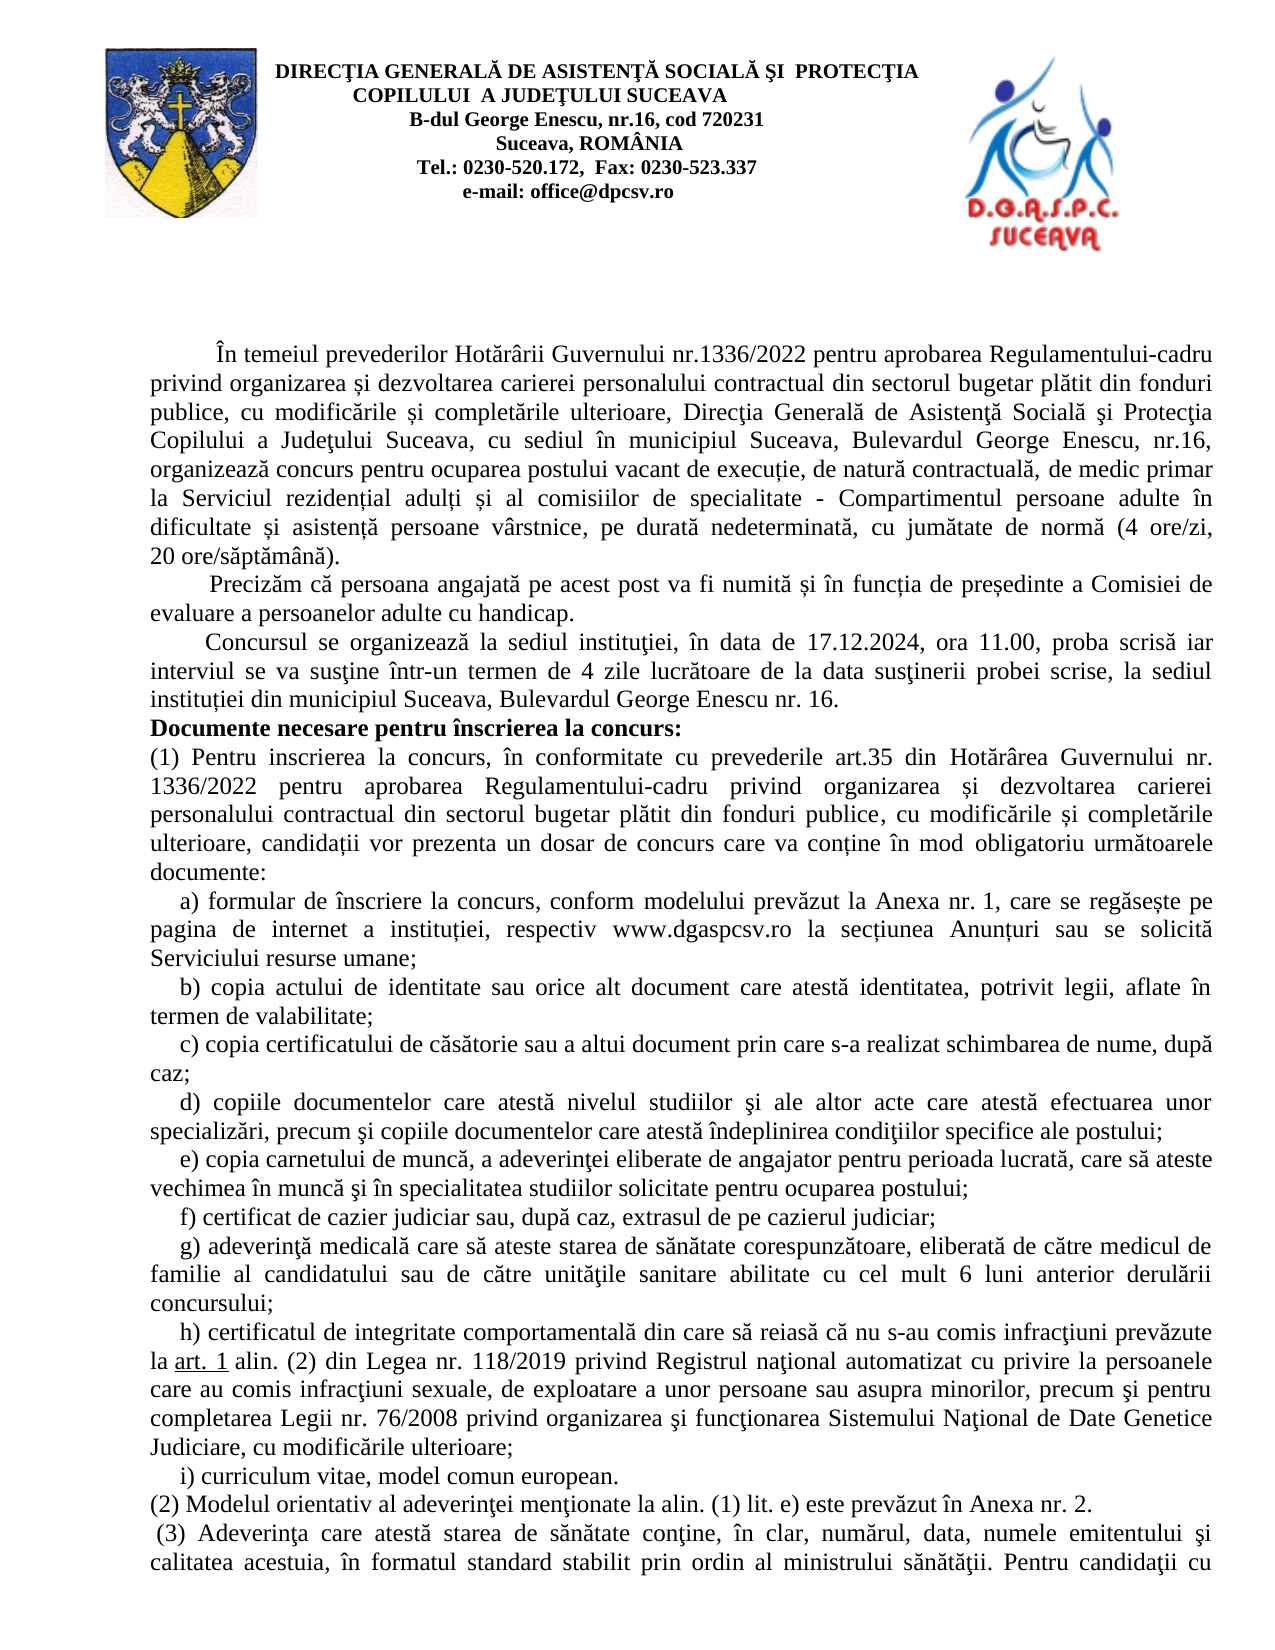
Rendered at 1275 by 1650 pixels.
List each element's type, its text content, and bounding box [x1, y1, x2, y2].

text Precizăm că persoana angajată pe acest post va fi numită și în funcția de președinte a Comisiei de evaluare a persoanelor adulte cu handicap. [150, 569, 1213, 627]
text B-dul George Enescu, nr.16, cod 720231 [258, 107, 948, 131]
text d) copiile documentelor care atestă nivelul studiilor şi ale altor acte care atestă efectuarea unor specializări, precum şi copiile documentelor care atestă îndeplinirea condiţiilor specifice ale postului; [150, 1087, 1213, 1144]
picture [948, 48, 1168, 255]
text (2) Modelul orientativ al adeverinţei menţionate la alin. (1) lit. e) este prevăzut în Anexa nr. 2. [150, 1489, 1125, 1518]
text c) copia certificatului de căsătorie sau a altui document prin care s-a realizat schimbarea de nume, după caz; [150, 1029, 1213, 1087]
text g) adeverinţă medicală care să ateste starea de sănătate corespunzătoare, eliberată de către medicul de familie al candidatului sau de către unităţile sanitare abilitate cu cel mult 6 luni anterior derulării concursului; [150, 1231, 1213, 1317]
text Suceava, ROMÂNIA [258, 131, 948, 155]
text a) formular de înscriere la concurs, conform modelului prevăzut la Anexa nr. 1, care se regăsește pe pagina de internet a instituției, respectiv www.dgaspcsv.ro la secțiunea Anunțuri sau se solicită Serviciului resurse umane; [150, 886, 1213, 972]
text (1) Pentru inscrierea la concurs, în conformitate cu prevederile art.35 din Hotărârea Guvernului nr. 1336/2022 pentru aprobarea Regulamentului-cadru privind organizarea și dezvoltarea carierei personalului contractual din sectorul bugetar plătit din fonduri publice, cu modificările și completările ulterioare, candidații vor prezenta un dosar de concurs care va conține în mod obligatoriu următoarele documente: [150, 742, 1213, 886]
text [150, 1518, 1213, 1576]
text Tel.: 0230-520.172, Fax: 0230-523.337 [258, 155, 948, 179]
text Documente necesare pentru înscrierea la concurs: [150, 713, 1139, 742]
text e) copia carnetului de muncă, a adeverinţei eliberate de angajator pentru perioada lucrată, care să ateste vechimea în muncă şi în specialitatea studiilor solicitate pentru ocuparea postului; [150, 1144, 1213, 1202]
text În temeiul prevederilor Hotărârii Guvernului nr.1336/2022 pentru aprobarea Regulamentului-cadru privind organizarea și dezvoltarea carierei personalului contractual din sectorul bugetar plătit din fonduri publice, cu modificările și completările ulterioare, Direcţia Generală de Asistenţă Socială şi Protecţia Copilului a Judeţului Suceava, cu sediul în municipiul Suceava, Bulevardul George Enescu, nr.16, organizează concurs pentru ocuparea postului vacant de execuție, de natură contractuală, de medic primar la Serviciul rezidențial adulți și al comisiilor de specialitate - Compartimentul persoane adulte în dificultate și asistență persoane vârstnice, pe durată nedeterminată, cu jumătate de normă (4 ore/zi, 20 ore/săptămână). [150, 339, 1213, 569]
text h) certificatul de integritate comportamentală din care să reiasă că nu s-au comis infracţiuni prevăzute la art. 1 alin. (2) din Legea nr. 118/2019 privind Registrul naţional automatizat cu privire la persoanele care au comis infracţiuni sexuale, de exploatare a unor persoane sau asupra minorilor, precum şi pentru completarea Legii nr. 76/2008 privind organizarea şi funcţionarea Sistemului Naţional de Date Genetice Judiciare, cu modificările ulterioare; [150, 1317, 1213, 1461]
text DIRECŢIA GENERALĂ DE ASISTENŢĂ SOCIALĂ ŞI PROTECŢIA COPILULUI A JUDEŢULUI SUCEAVA [258, 59, 948, 107]
text f) certificat de cazier judiciar sau, după caz, extrasul de pe cazierul judiciar; [150, 1202, 1125, 1231]
text i) curriculum vitae, model comun european. [150, 1461, 1125, 1489]
picture [104, 48, 258, 218]
text Concursul se organizează la sediul instituţiei, în data de 17.12.2024, ora 11.00, proba scrisă iar interviul se va susţine într-un termen de 4 zile lucrătoare de la data susţinerii probei scrise, la sediul instituției din municipiul Suceava, Bulevardul George Enescu nr. 16. [150, 627, 1213, 713]
text b) copia actului de identitate sau orice alt document care atestă identitatea, potrivit legii, aflate în termen de valabilitate; [150, 972, 1213, 1029]
text e-mail: office@dpcsv.ro [258, 179, 948, 203]
